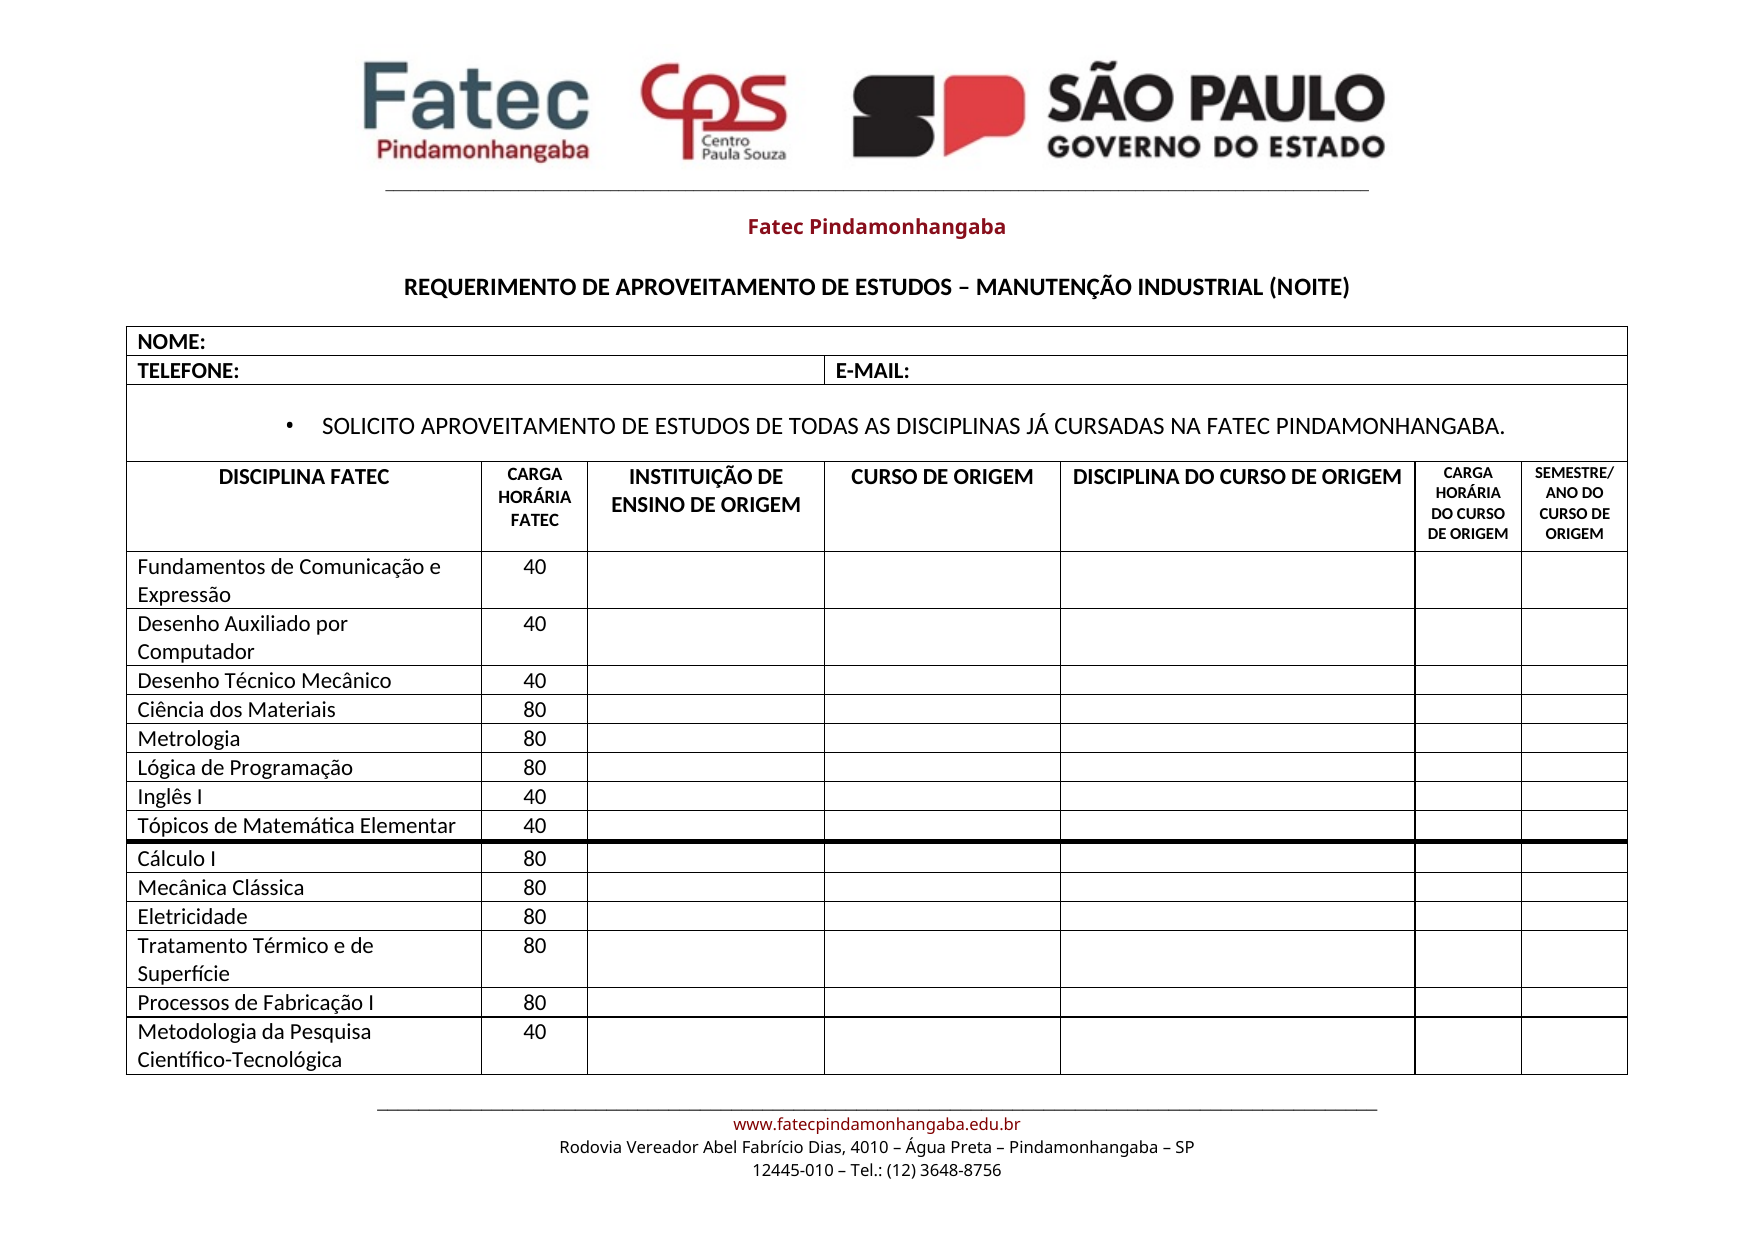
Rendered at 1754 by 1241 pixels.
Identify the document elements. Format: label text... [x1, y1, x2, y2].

table_cell 80 [482, 931, 587, 987]
table_cell [1416, 609, 1521, 665]
table_cell [588, 609, 824, 665]
table_cell 40 [482, 552, 587, 608]
table_cell [588, 552, 824, 608]
table_cell [825, 724, 1060, 752]
table_cell INSTITUIÇÃO DE ENSINO DE ORIGEM [588, 462, 824, 551]
table_cell [1061, 695, 1414, 723]
table_cell [1416, 666, 1521, 694]
table_cell [588, 724, 824, 752]
table_cell Tópicos de Matemática Elementar [127, 811, 481, 839]
table_cell [1061, 811, 1414, 839]
table_cell Desenho Auxiliado por Computador [127, 609, 481, 665]
table_cell [1522, 695, 1627, 723]
table_cell [825, 695, 1060, 723]
table_cell [1061, 1018, 1414, 1073]
table_cell [1061, 552, 1414, 608]
table_header NOME: [127, 327, 1627, 355]
table_cell [825, 782, 1060, 810]
table_cell Desenho Técnico Mecânico [127, 666, 481, 694]
table_cell 80 [482, 902, 587, 930]
table_cell TELEFONE: [127, 356, 824, 384]
table_cell Processos de Fabricação I [127, 988, 481, 1016]
table_cell Mecânica Clássica [127, 873, 481, 901]
picture [355, 44, 1399, 174]
table_cell [825, 844, 1060, 872]
table_cell Inglês I [127, 782, 481, 810]
table_cell Metodologia da Pesquisa Científico-Tecnológica [127, 1018, 481, 1073]
table_cell [1522, 782, 1627, 810]
table_cell 40 [482, 782, 587, 810]
table_cell [1522, 552, 1627, 608]
table_cell SEMESTRE/ANO DO CURSO DE ORIGEM [1522, 462, 1627, 551]
table_cell [1061, 782, 1414, 810]
table_cell [588, 695, 824, 723]
table_cell [588, 666, 824, 694]
table_cell [1416, 782, 1521, 810]
table_cell [1061, 724, 1414, 752]
table_cell [825, 666, 1060, 694]
table_cell 40 [482, 811, 587, 839]
table_cell [1416, 988, 1521, 1016]
table_cell Eletricidade [127, 902, 481, 930]
table_cell [1061, 609, 1414, 665]
table_cell [1416, 1018, 1521, 1073]
table_cell CARGA HORÁRIA FATEC [482, 462, 587, 551]
table_cell 40 [482, 666, 587, 694]
table_cell Fundamentos de Comunicação e Expressão [127, 552, 481, 608]
table_cell [825, 609, 1060, 665]
table_cell [588, 811, 824, 839]
table_cell 80 [482, 873, 587, 901]
table_cell [1522, 811, 1627, 839]
table_cell [588, 844, 824, 872]
text REQUERIMENTO DE APROVEITAMENTO DE ESTUDOS – MANUTENÇÃO INDUSTRIAL (NOITE) [59, 271, 1695, 302]
table_cell 40 [482, 609, 587, 665]
table_cell [1416, 695, 1521, 723]
table_cell [588, 873, 824, 901]
table_cell [1416, 552, 1521, 608]
table_cell [588, 782, 824, 810]
table_cell [1416, 902, 1521, 930]
table_cell [1522, 873, 1627, 901]
table_cell [588, 988, 824, 1016]
table_cell Lógica de Programação [127, 753, 481, 781]
table_cell [1061, 873, 1414, 901]
table_cell [825, 873, 1060, 901]
table_cell Tratamento Térmico e de Superfície [127, 931, 481, 987]
table_cell [825, 988, 1060, 1016]
table_cell [1061, 753, 1414, 781]
table_cell [1061, 931, 1414, 987]
table_cell 40 [482, 1018, 587, 1073]
table_cell Cálculo I [127, 844, 481, 872]
table_cell [588, 931, 824, 987]
table_cell [1061, 902, 1414, 930]
table_cell 80 [482, 724, 587, 752]
table_cell 80 [482, 695, 587, 723]
table_cell [825, 931, 1060, 987]
table_cell DISCIPLINA DO CURSO DE ORIGEM [1061, 462, 1414, 551]
table_cell CARGA HORÁRIA DO CURSO DE ORIGEM [1416, 462, 1521, 551]
table_cell [1522, 609, 1627, 665]
table_cell Metrologia [127, 724, 481, 752]
table_cell [825, 753, 1060, 781]
table_cell [1522, 1018, 1627, 1073]
table_cell [1522, 844, 1627, 872]
table_cell 80 [482, 988, 587, 1016]
table_cell [1416, 844, 1521, 872]
table_cell [1061, 666, 1414, 694]
table_cell CURSO DE ORIGEM [825, 462, 1060, 551]
table_cell [1522, 902, 1627, 930]
table_cell [1522, 931, 1627, 987]
table_cell [1416, 931, 1521, 987]
table_cell [1522, 988, 1627, 1016]
table_cell [1522, 724, 1627, 752]
table_cell SOLICITO APROVEITAMENTO DE ESTUDOS DE TODAS AS DISCIPLINAS JÁ CURSADAS NA FATEC PINDAMONHANGABA. [127, 385, 1627, 461]
table_cell E-MAIL: [825, 356, 1627, 384]
table_cell [588, 902, 824, 930]
table_cell [825, 552, 1060, 608]
table_cell [825, 902, 1060, 930]
table_cell [825, 1018, 1060, 1073]
table_cell [1416, 753, 1521, 781]
table_cell [1061, 988, 1414, 1016]
table_cell [1416, 873, 1521, 901]
table_cell DISCIPLINA FATEC [127, 462, 481, 551]
table_cell 80 [482, 753, 587, 781]
table_cell 80 [482, 844, 587, 872]
table_cell [588, 753, 824, 781]
table_cell [1522, 666, 1627, 694]
table_cell [1061, 844, 1414, 872]
table_cell [1522, 753, 1627, 781]
table_cell [588, 1018, 824, 1073]
table_cell Ciência dos Materiais [127, 695, 481, 723]
table_cell [825, 811, 1060, 839]
table_cell [1416, 811, 1521, 839]
table_cell [1416, 724, 1521, 752]
